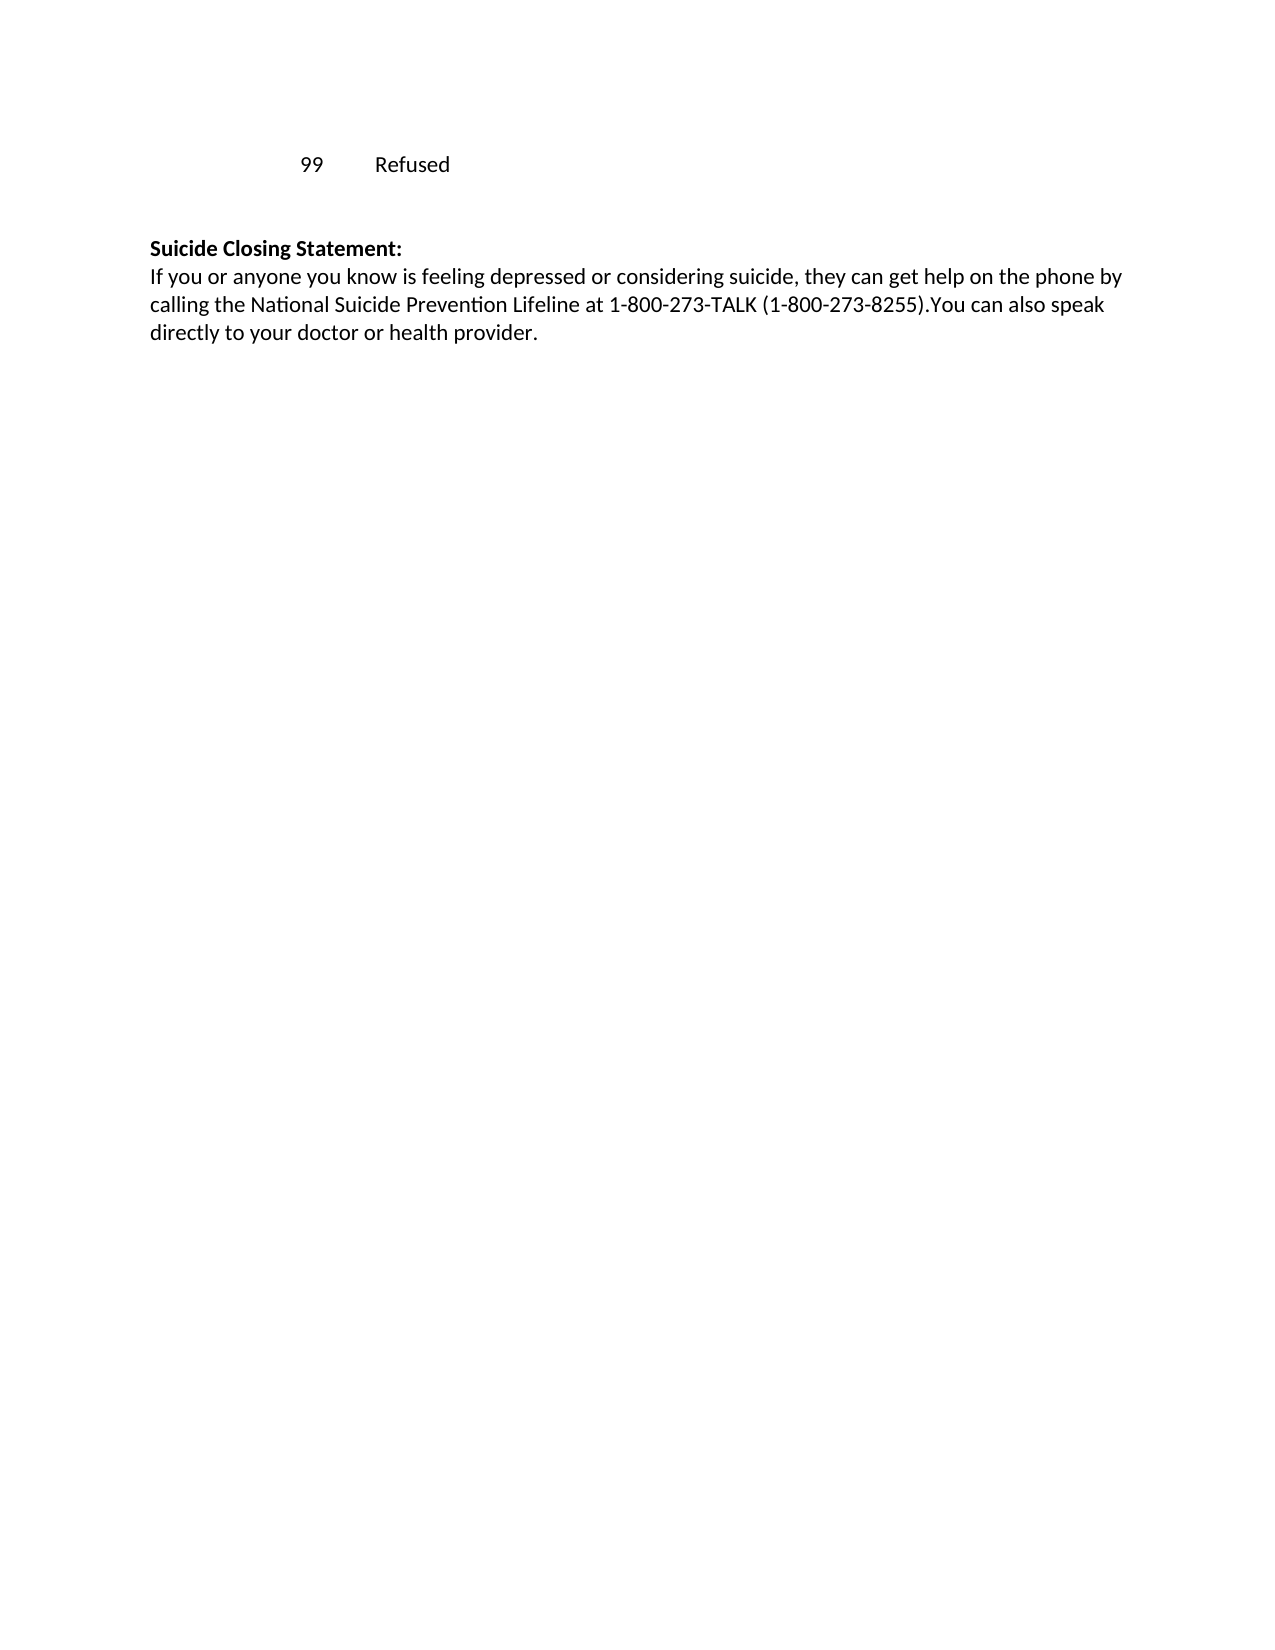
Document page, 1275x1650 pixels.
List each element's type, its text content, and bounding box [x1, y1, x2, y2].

text If you or anyone you know is feeling depressed or considering suicide, they can get help on the phone by calling the National Suicide Prevention Lifeline at 1-800-273-TALK (1-800-273-8255).You can also speak directly to your doctor or health provider. [150, 262, 1125, 346]
text 99 Refused [150, 150, 1125, 178]
text Suicide Closing Statement: [150, 234, 1125, 262]
